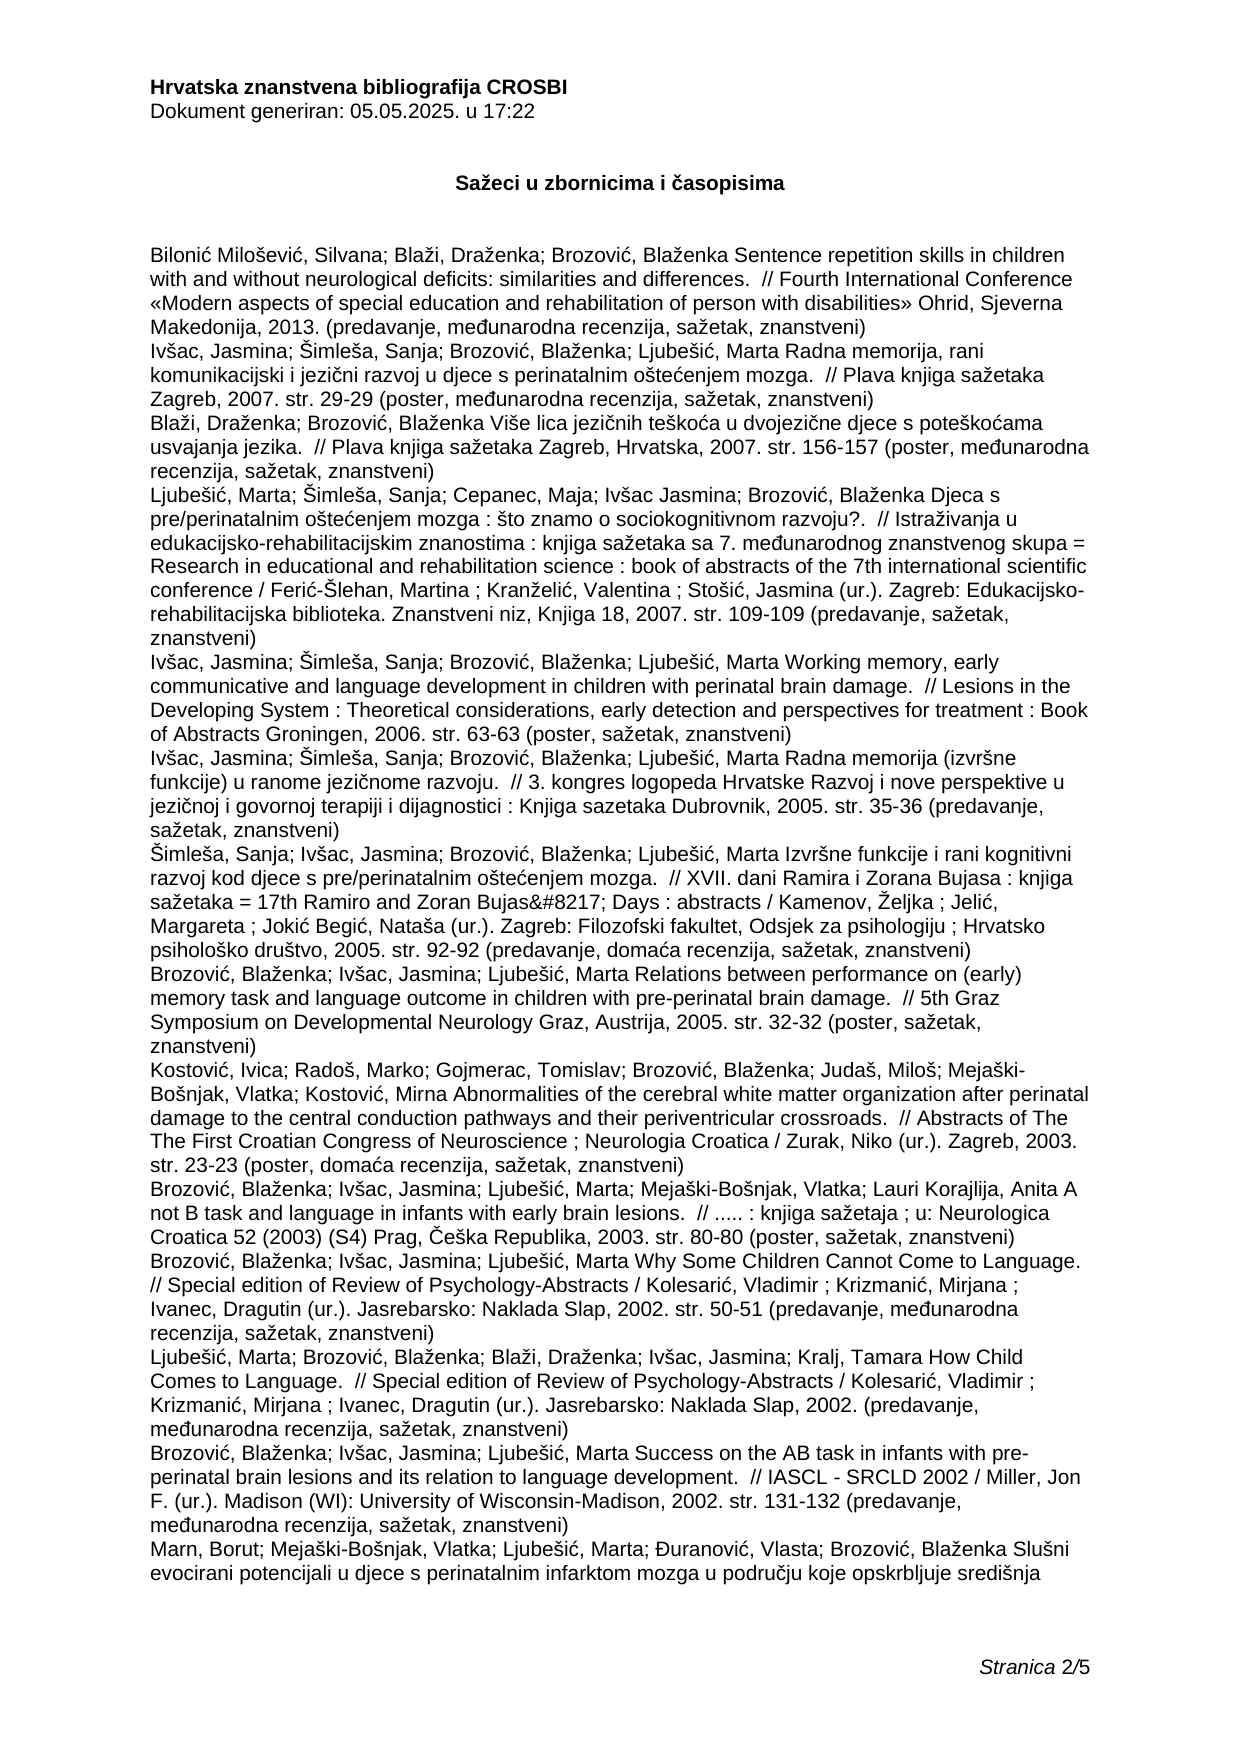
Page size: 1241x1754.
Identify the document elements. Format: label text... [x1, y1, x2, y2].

text Ivšac, Jasmina; Šimleša, Sanja; Brozović, Blaženka; Ljubešić, Marta [150, 339, 1090, 411]
text Šimleša, Sanja; Ivšac, Jasmina; Brozović, Blaženka; Ljubešić, Marta [150, 842, 1090, 962]
subtitle Sažeci u zbornicima i časopisima [150, 171, 1090, 195]
text Ivšac, Jasmina; Šimleša, Sanja; Brozović, Blaženka; Ljubešić, Marta [150, 650, 1090, 746]
text Kostović, Ivica; Radoš, Marko; Gojmerac, Tomislav; Brozović, Blaženka; Judaš, Miloš; Mejaški-Bošnjak, Vlatka; Kostović, Mirna [150, 1057, 1090, 1177]
text Brozović, Blaženka; Ivšac, Jasmina; Ljubešić, Marta [150, 1249, 1090, 1345]
text Ljubešić, Marta; Brozović, Blaženka; Blaži, Draženka; Ivšac, Jasmina; Kralj, Tamara [150, 1345, 1090, 1441]
text Brozović, Blaženka; Ivšac, Jasmina; Ljubešić, Marta; Mejaški-Bošnjak, Vlatka; Lauri Korajlija, Anita [150, 1177, 1090, 1249]
text Ljubešić, Marta; Šimleša, Sanja; Cepanec, Maja; Ivšac Jasmina; Brozović, Blaženka [150, 482, 1090, 650]
text Blaži, Draženka; Brozović, Blaženka [150, 411, 1090, 482]
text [150, 1537, 1090, 1584]
text Ivšac, Jasmina; Šimleša, Sanja; Brozović, Blaženka; Ljubešić, Marta [150, 746, 1090, 842]
text Brozović, Blaženka; Ivšac, Jasmina; Ljubešić, Marta [150, 962, 1090, 1057]
text Bilonić Milošević, Silvana; Blaži, Draženka; Brozović, Blaženka [150, 243, 1090, 339]
text Brozović, Blaženka; Ivšac, Jasmina; Ljubešić, Marta [150, 1441, 1090, 1537]
